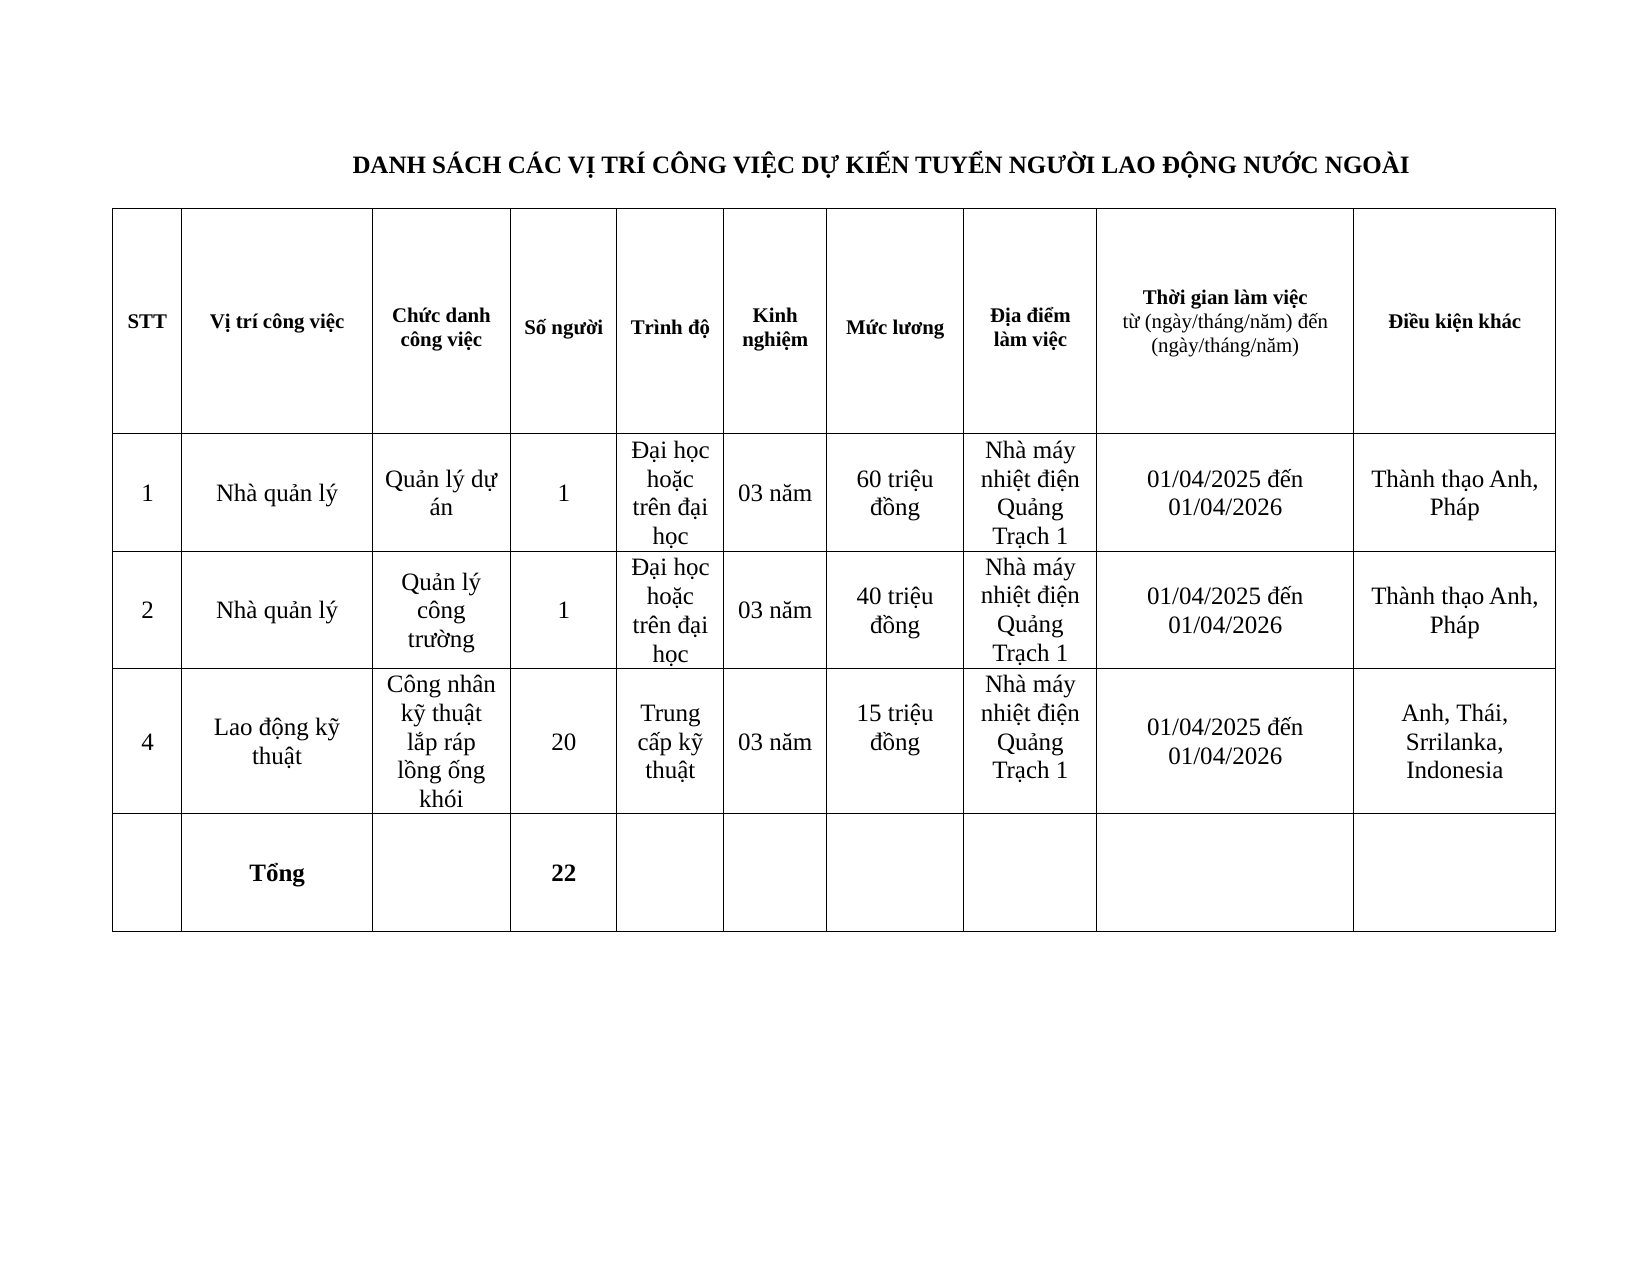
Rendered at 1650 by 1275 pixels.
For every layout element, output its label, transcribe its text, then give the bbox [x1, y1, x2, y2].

table_cell [1354, 814, 1555, 931]
table_header Thời gian làm việc từ (ngày/tháng/năm) đến (ngày/tháng/năm) [1097, 209, 1353, 433]
table_cell 01/04/2025 đến 01/04/2026 [1097, 552, 1353, 668]
table_cell 60 triệu đồng [827, 434, 963, 551]
table_cell Nhà máy nhiệt điện Quảng Trạch 1 [964, 552, 1096, 668]
table_cell 1 [113, 434, 181, 551]
table_cell Nhà máy nhiệt điện Quảng Trạch 1 [964, 669, 1096, 813]
table_cell 03 năm [724, 669, 826, 813]
table_cell 01/04/2025 đến 01/04/2026 [1097, 669, 1353, 813]
table_cell Thành thạo Anh, Pháp [1354, 434, 1555, 551]
table_cell 03 năm [724, 552, 826, 668]
table_cell 4 [113, 669, 181, 813]
table_header Trình độ [617, 209, 723, 433]
table_cell 20 [511, 669, 616, 813]
table_header Điều kiện khác [1354, 209, 1555, 433]
table_cell [617, 814, 723, 931]
table_header Chức danh công việc [373, 209, 510, 433]
table_header STT [113, 209, 181, 433]
table_cell Lao động kỹ thuật [182, 669, 372, 813]
table_cell Anh, Thái, Srrilanka, Indonesia [1354, 669, 1555, 813]
table_cell 22 [511, 814, 616, 931]
table_cell Nhà máy nhiệt điện Quảng Trạch 1 [964, 434, 1096, 551]
table_cell Nhà quản lý [182, 552, 372, 668]
table_header Vị trí công việc [182, 209, 372, 433]
table_cell Nhà quản lý [182, 434, 372, 551]
table_cell [1097, 814, 1353, 931]
table_cell 1 [511, 552, 616, 668]
table_cell Đại học hoặc trên đại học [617, 434, 723, 551]
table_header Địa điểm làm việc [964, 209, 1096, 433]
table_cell [827, 814, 963, 931]
table_header Kinh nghiệm [724, 209, 826, 433]
table_cell 01/04/2025 đến 01/04/2026 [1097, 434, 1353, 551]
table_header Mức lương [827, 209, 963, 433]
table_cell [724, 814, 826, 931]
table_cell Đại học hoặc trên đại học [617, 552, 723, 668]
table_cell [964, 814, 1096, 931]
table_cell Quản lý công trường [373, 552, 510, 668]
table_cell Tổng [182, 814, 372, 931]
table_cell 03 năm [724, 434, 826, 551]
table_cell 15 triệu đồng [827, 669, 963, 813]
table_header Số người [511, 209, 616, 433]
table_cell Trung cấp kỹ thuật [617, 669, 723, 813]
table_cell Quản lý dự án [373, 434, 510, 551]
table_cell Thành thạo Anh, Pháp [1354, 552, 1555, 668]
table_cell [373, 814, 510, 931]
table_cell 40 triệu đồng [827, 552, 963, 668]
table_cell 2 [113, 552, 181, 668]
table_cell [113, 814, 181, 931]
table_cell Công nhân kỹ thuật lắp ráp lồng ống khói [373, 669, 510, 813]
table_cell 1 [511, 434, 616, 551]
text DANH SÁCH CÁC VỊ TRÍ CÔNG VIỆC DỰ KIẾN TUYỂN NGƯỜI LAO ĐỘNG NƯỚC NGOÀI [262, 150, 1500, 179]
